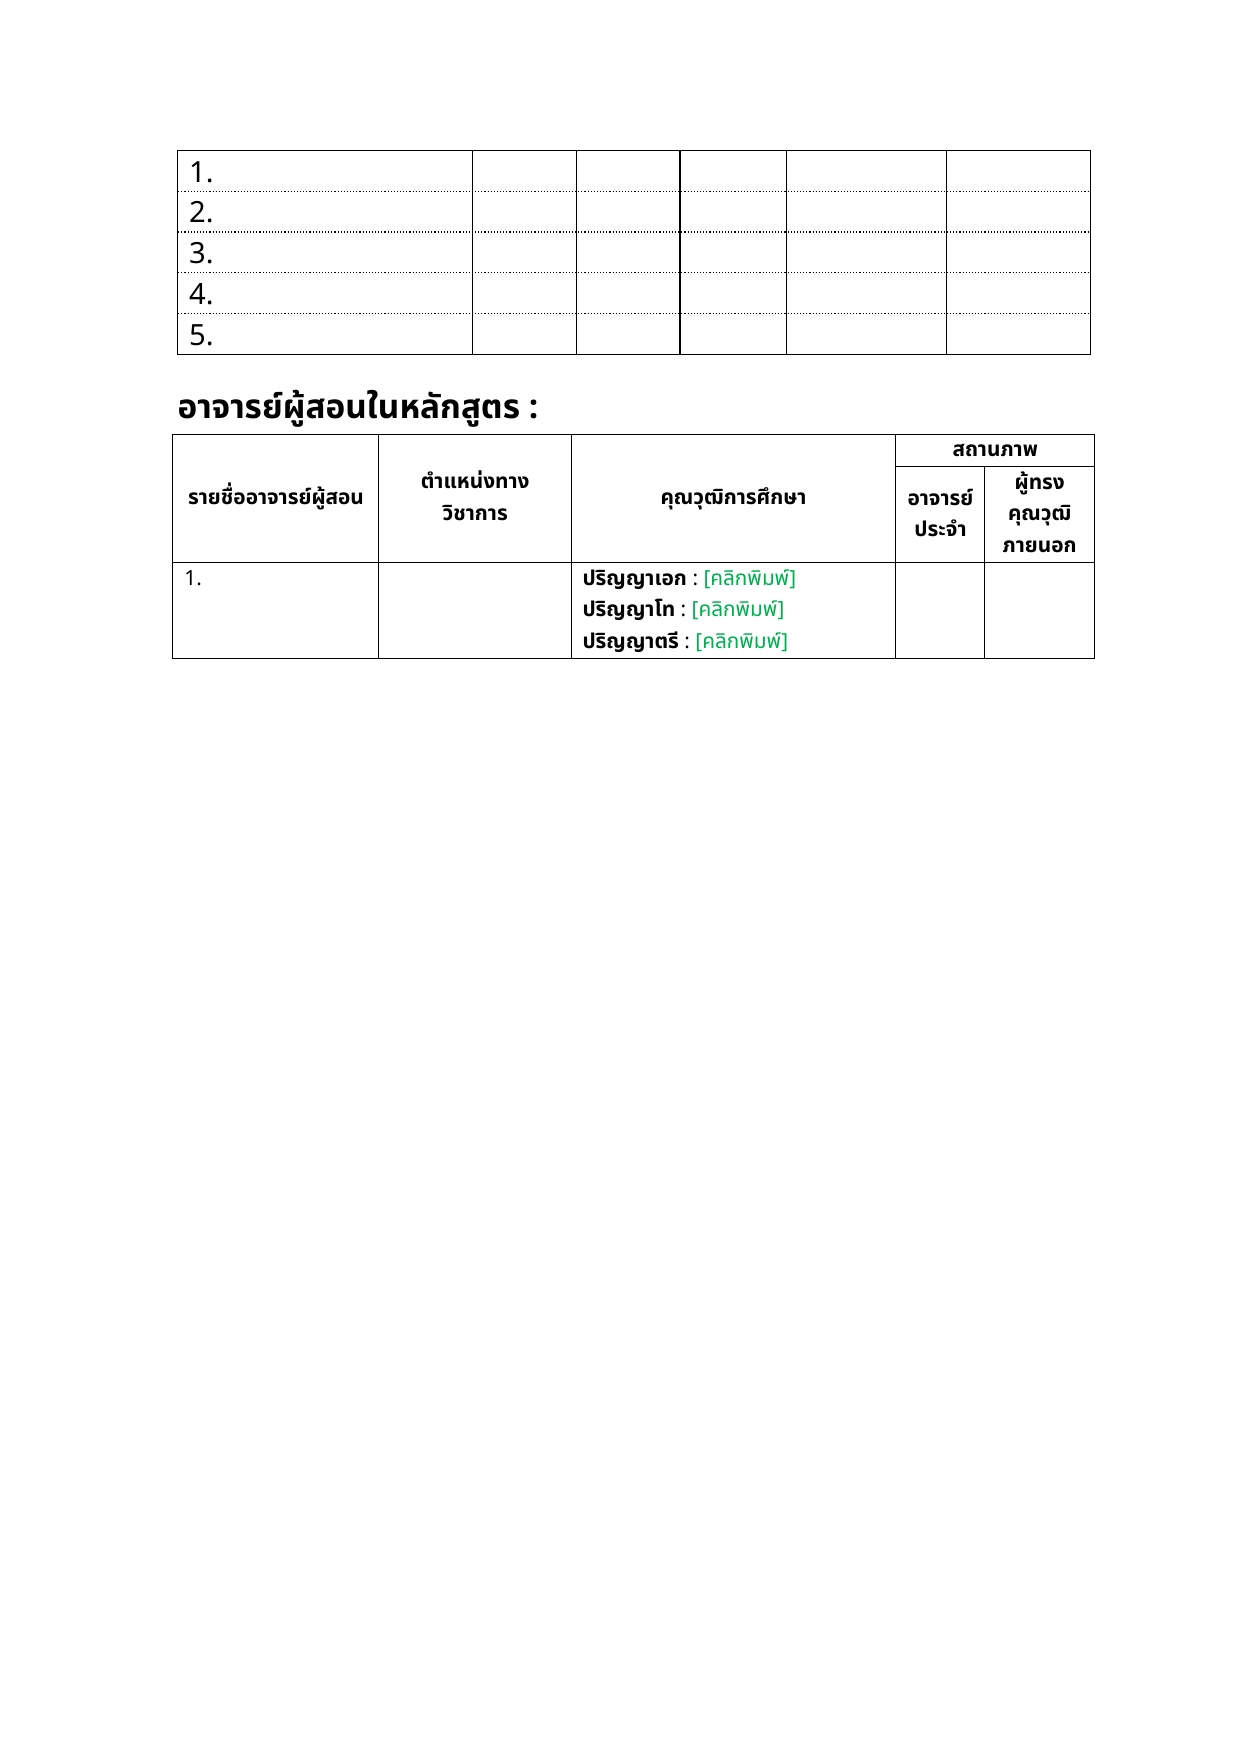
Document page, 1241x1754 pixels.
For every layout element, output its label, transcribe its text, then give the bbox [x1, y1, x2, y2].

table_cell [896, 563, 984, 658]
table_cell [985, 563, 1094, 658]
text อาจารย์ผู้สอนในหลักสูตร : [177, 383, 1090, 434]
table_cell [681, 191, 786, 231]
table_cell [947, 151, 1090, 191]
table_cell [577, 191, 679, 231]
table_cell [473, 231, 576, 272]
table_cell [787, 151, 946, 191]
table_header คุณวุฒิการศึกษา [572, 435, 895, 562]
table_cell [787, 191, 946, 231]
table_header สถานภาพ [896, 435, 1094, 466]
table_cell [473, 151, 576, 191]
table_cell [947, 313, 1090, 354]
table_cell 1. [173, 563, 378, 658]
table_cell [947, 191, 1090, 231]
table_cell 1. [178, 151, 472, 191]
table_cell [473, 191, 576, 231]
table_cell [681, 313, 786, 354]
table_cell 5. [178, 313, 472, 354]
table_cell [681, 151, 786, 191]
table_cell [379, 563, 571, 658]
table_cell [947, 231, 1090, 272]
table_cell 2. [178, 191, 472, 231]
table_cell [681, 272, 786, 313]
table_header ตำแหน่งทางวิชาการ [379, 435, 571, 562]
table_cell [577, 313, 679, 354]
table_cell ผู้ทรงคุณวุฒิภายนอก [985, 467, 1094, 562]
table_cell [947, 272, 1090, 313]
table_cell [577, 231, 679, 272]
table_cell อาจารย์ประจำ [896, 467, 984, 562]
table_cell [787, 231, 946, 272]
table_cell [577, 272, 679, 313]
table_header รายชื่ออาจารย์ผู้สอน [173, 435, 378, 562]
table_cell [473, 313, 576, 354]
table_cell [681, 231, 786, 272]
table_cell [577, 151, 679, 191]
table_cell 3. [178, 231, 472, 272]
table_cell [787, 313, 946, 354]
table_cell 4. [178, 272, 472, 313]
table_cell ปริญญาเอก : ปริญญาโท : ปริญญาตรี : [572, 563, 895, 658]
table_cell [787, 272, 946, 313]
table_cell [473, 272, 576, 313]
